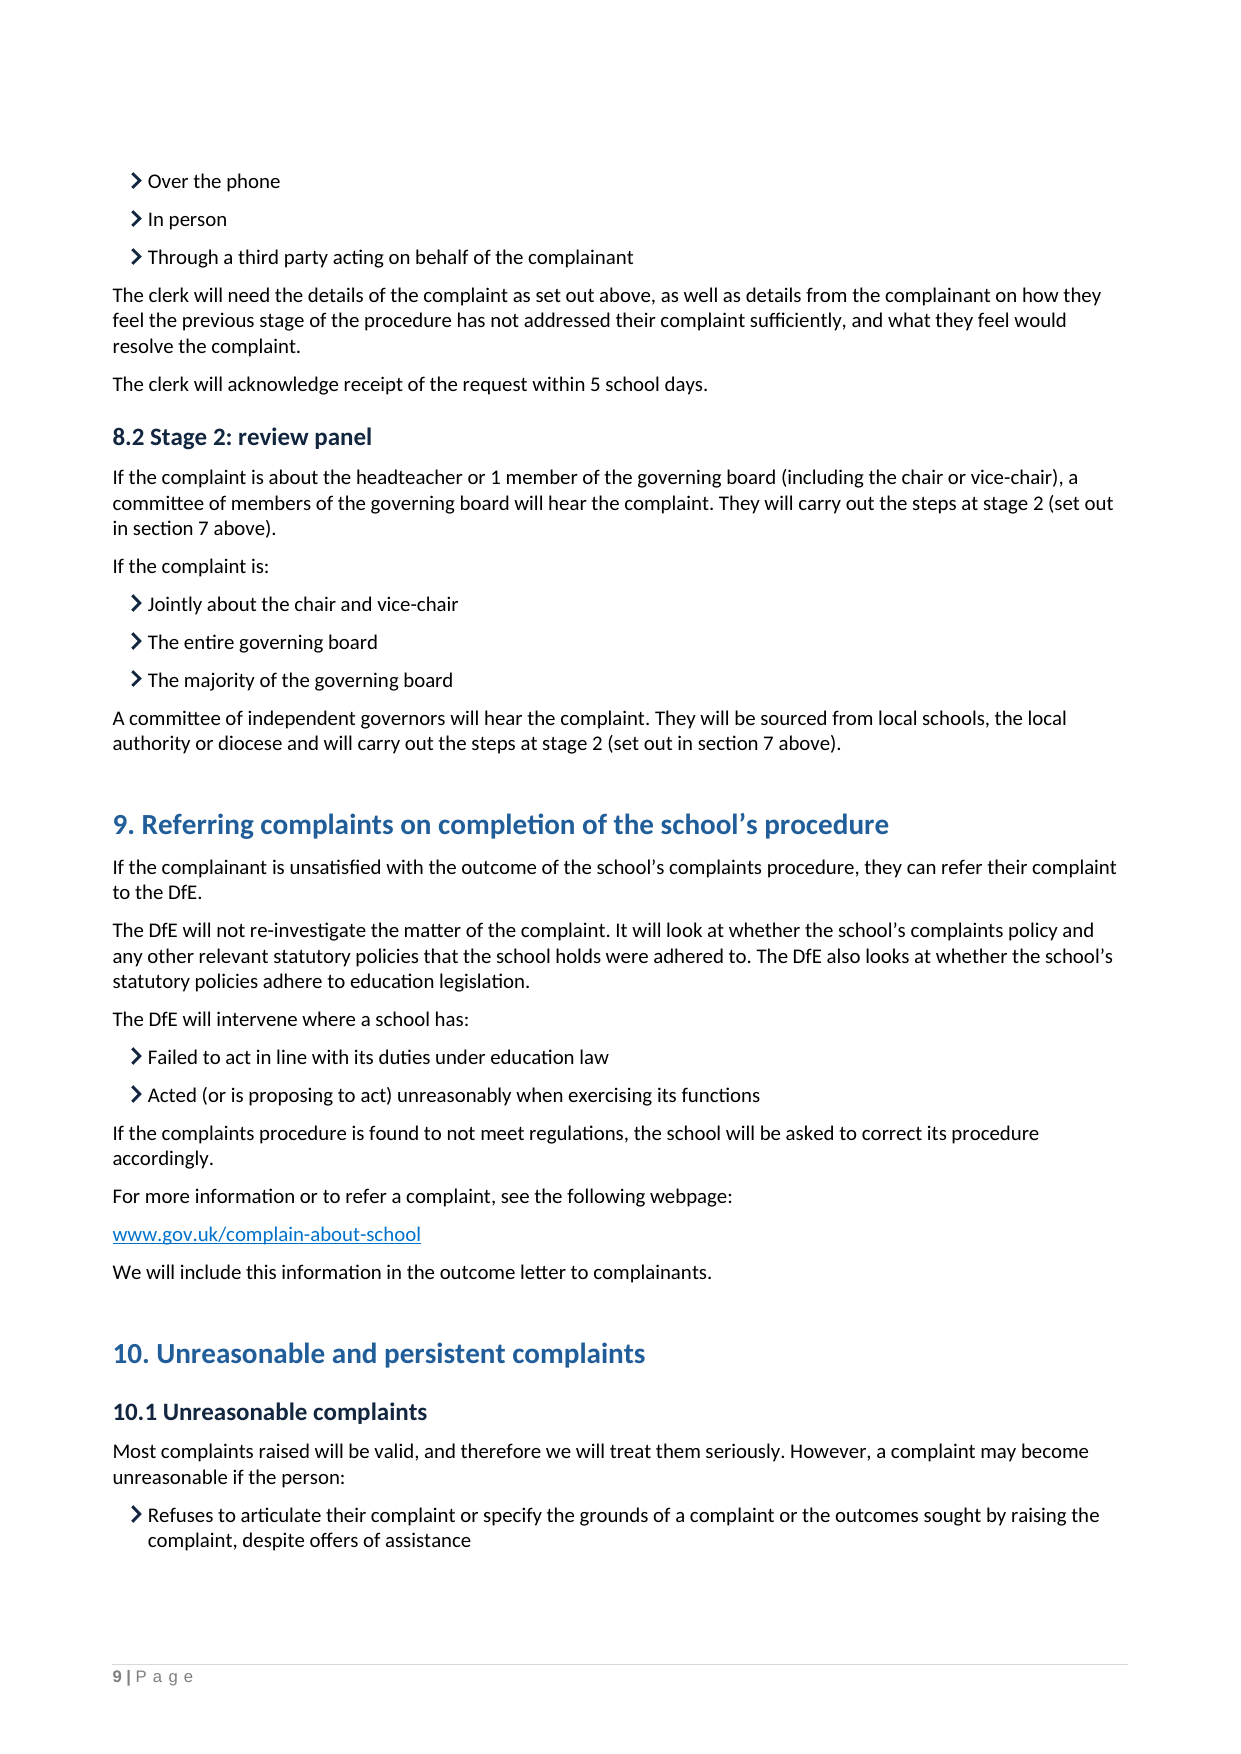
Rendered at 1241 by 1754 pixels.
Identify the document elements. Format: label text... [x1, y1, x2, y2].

picture [131, 632, 142, 650]
list In person [130, 206, 1128, 232]
text If the complaint is: [112, 553, 1128, 578]
picture [131, 248, 142, 265]
list Over the phone [130, 168, 1128, 194]
picture [131, 594, 142, 612]
picture [131, 1085, 142, 1103]
list Jointly about the chair and vice-chair [130, 591, 1128, 616]
list The entire governing board [130, 629, 1128, 654]
text We will include this information in the outcome letter to complainants. [112, 1259, 1128, 1284]
text Refuses to articulate their complaint or specify the grounds of a complaint or the outcomes sought by raising the complaint, despite offers of assistance [130, 1502, 1128, 1553]
text Acted (or is proposing to act) unreasonably when exercising its functions [130, 1082, 1128, 1107]
text If the complainant is unsatisfied with the outcome of the school’s complaints procedure, they can refer their complaint to the DfE. [112, 854, 1128, 905]
text 10.1 Unreasonable complaints [112, 1396, 1128, 1426]
text Failed to act in line with its duties under education law [130, 1044, 1128, 1069]
list The majority of the governing board [130, 667, 1128, 692]
text 8.2 Stage 2: review panel [112, 421, 1128, 452]
subtitle 9. Referring complaints on completion of the school’s procedure [112, 806, 1128, 842]
picture [131, 670, 142, 687]
text If the complaint is about the headteacher or 1 member of the governing board (including the chair or vice-chair), a committee of members of the governing board will hear the complaint. They will carry out the steps at stage 2 (set out in section 7 above). [112, 464, 1128, 541]
list Through a third party acting on behalf of the complainant [130, 244, 1128, 270]
text For more information or to refer a complaint, see the following webpage: [112, 1183, 1128, 1209]
picture [131, 210, 142, 227]
text If the complaints procedure is found to not meet regulations, the school will be asked to correct its procedure accordingly. [112, 1120, 1128, 1171]
text The clerk will need the details of the complaint as set out above, as well as details from the complainant on how they feel the previous stage of the procedure has not addressed their complaint sufficiently, and what they feel would resolve the complaint. [112, 282, 1128, 358]
text The DfE will intervene where a school has: [112, 1006, 1128, 1032]
text Most complaints raised will be valid, and therefore we will treat them seriously. However, a complaint may become unreasonable if the person: [112, 1439, 1128, 1489]
text www.gov.uk/complain-about-school [112, 1221, 1128, 1247]
picture [131, 172, 142, 189]
picture [131, 1505, 142, 1523]
text The clerk will acknowledge receipt of the request within 5 school days. [112, 371, 1128, 396]
text The DfE will not re-investigate the matter of the complaint. It will look at whether the school’s complaints policy and any other relevant statutory policies that the school holds were adhered to. The DfE also looks at whether the school’s statutory policies adhere to education legislation. [112, 917, 1128, 994]
text A committee of independent governors will hear the complaint. They will be sourced from local schools, the local authority or diocese and will carry out the steps at stage 2 (set out in section 7 above). [112, 705, 1128, 756]
subtitle 10. Unreasonable and persistent complaints [112, 1335, 1128, 1371]
picture [131, 1047, 142, 1065]
